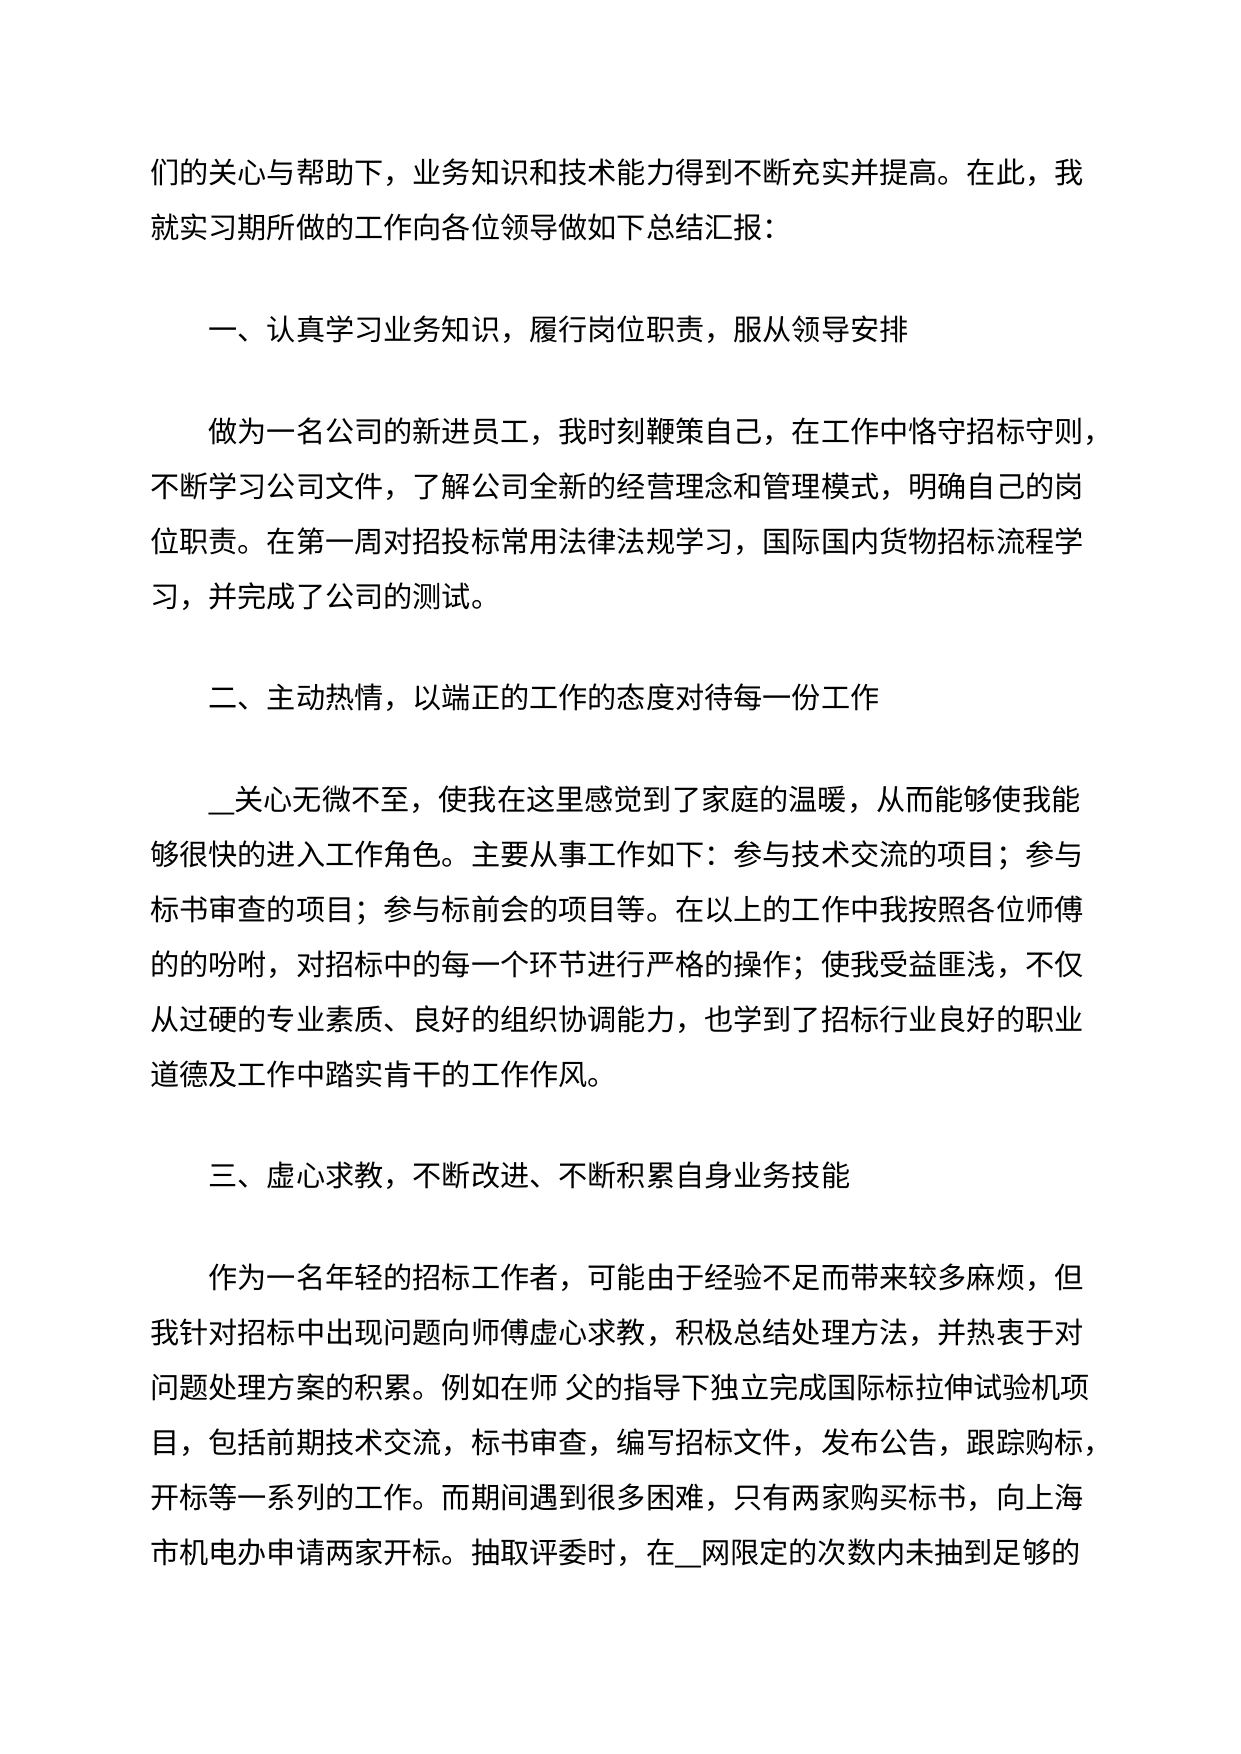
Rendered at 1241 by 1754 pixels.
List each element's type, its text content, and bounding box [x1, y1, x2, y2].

text __关心无微不至，使我在这里感觉到了家庭的温暖，从而能够使我能够很快的进入工作角色。主要从事工作如下：参与技术交流的项目；参与标书审查的项目；参与标前会的项目等。在以上的工作中我按照各位师傅的的吩咐，对招标中的每一个环节进行严格的操作；使我受益匪浅，不仅从过硬的专业素质、良好的组织协调能力，也学到了招标行业良好的职业道德及工作中踏实肯干的工作作风。 [150, 777, 1090, 1093]
text 一、认真学习业务知识，履行岗位职责，服从领导安排 [150, 307, 1090, 349]
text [150, 150, 1090, 247]
text 做为一名公司的新进员工，我时刻鞭策自己，在工作中恪守招标守则，不断学习公司文件，了解公司全新的经营理念和管理模式，明确自己的岗位职责。在第一周对招投标常用法律法规学习，国际国内货物招标流程学习，并完成了公司的测试。 [150, 408, 1090, 615]
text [150, 1255, 1090, 1572]
text 二、主动热情，以端正的工作的态度对待每一份工作 [150, 675, 1090, 717]
text 三、虚心求教，不断改进、不断积累自身业务技能 [150, 1153, 1090, 1195]
